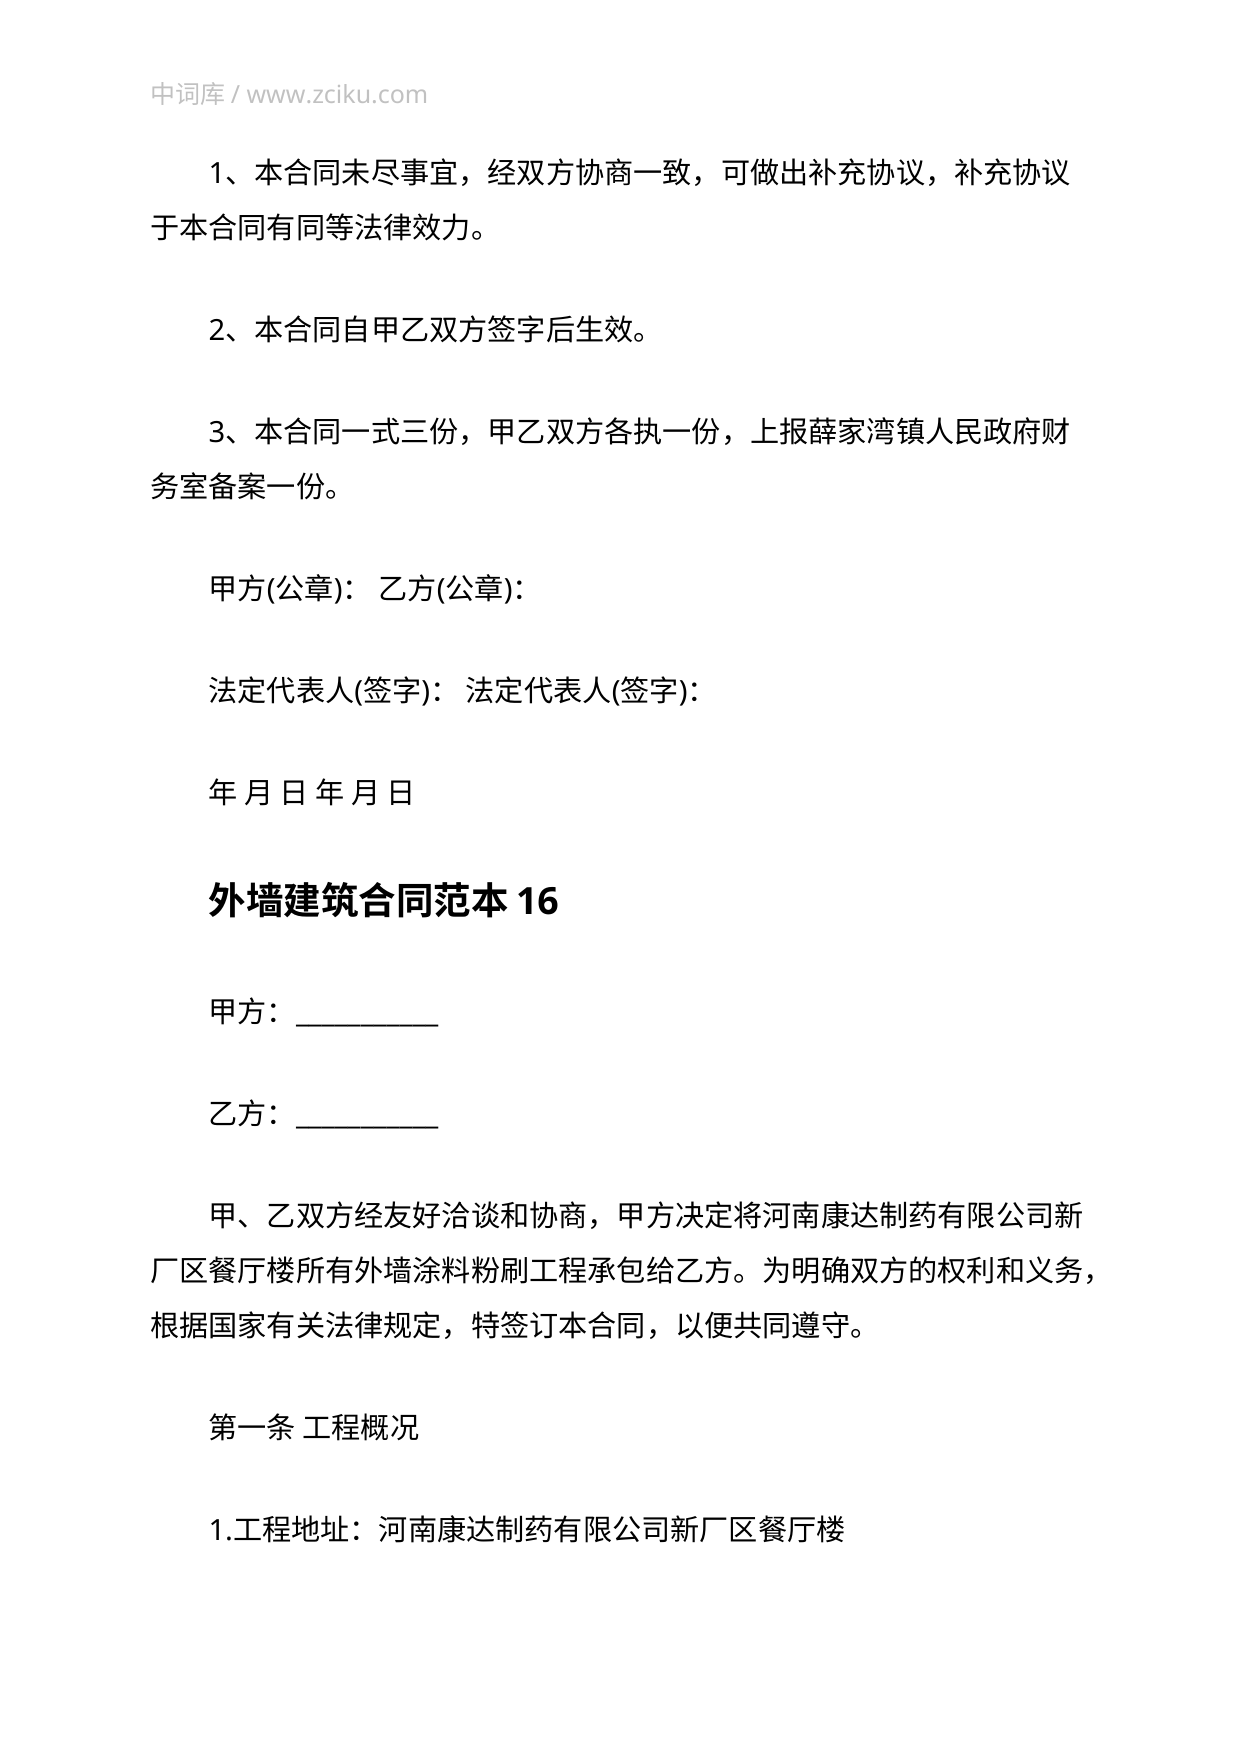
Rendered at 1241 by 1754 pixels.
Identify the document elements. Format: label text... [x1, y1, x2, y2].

text 甲、乙双方经友好洽谈和协商，甲方决定将河南康达制药有限公司新厂区餐厅楼所有外墙涂料粉刷工程承包给乙方。为明确双方的权利和义务，根据国家有关法律规定，特签订本合同，以便共同遵守。 [150, 1193, 1090, 1345]
text 外墙建筑合同范本16 [150, 871, 1090, 926]
text 甲方：___________ [150, 989, 1090, 1031]
text 法定代表人(签字)： 法定代表人(签字)： [150, 667, 1090, 710]
text 3、本合同一式三份，甲乙双方各执一份，上报薛家湾镇人民政府财务室备案一份。 [150, 409, 1090, 506]
text 年 月 日 年 月 日 [150, 769, 1090, 812]
text 乙方：___________ [150, 1091, 1090, 1133]
text 1.工程地址：河南康达制药有限公司新厂区餐厅楼 [150, 1506, 1090, 1548]
text 甲方(公章)： 乙方(公章)： [150, 566, 1090, 608]
text 1、本合同未尽事宜，经双方协商一致，可做出补充协议，补充协议于本合同有同等法律效力。 [150, 150, 1090, 247]
text 2、本合同自甲乙双方签字后生效。 [150, 307, 1090, 349]
text 第一条 工程概况 [150, 1404, 1090, 1447]
